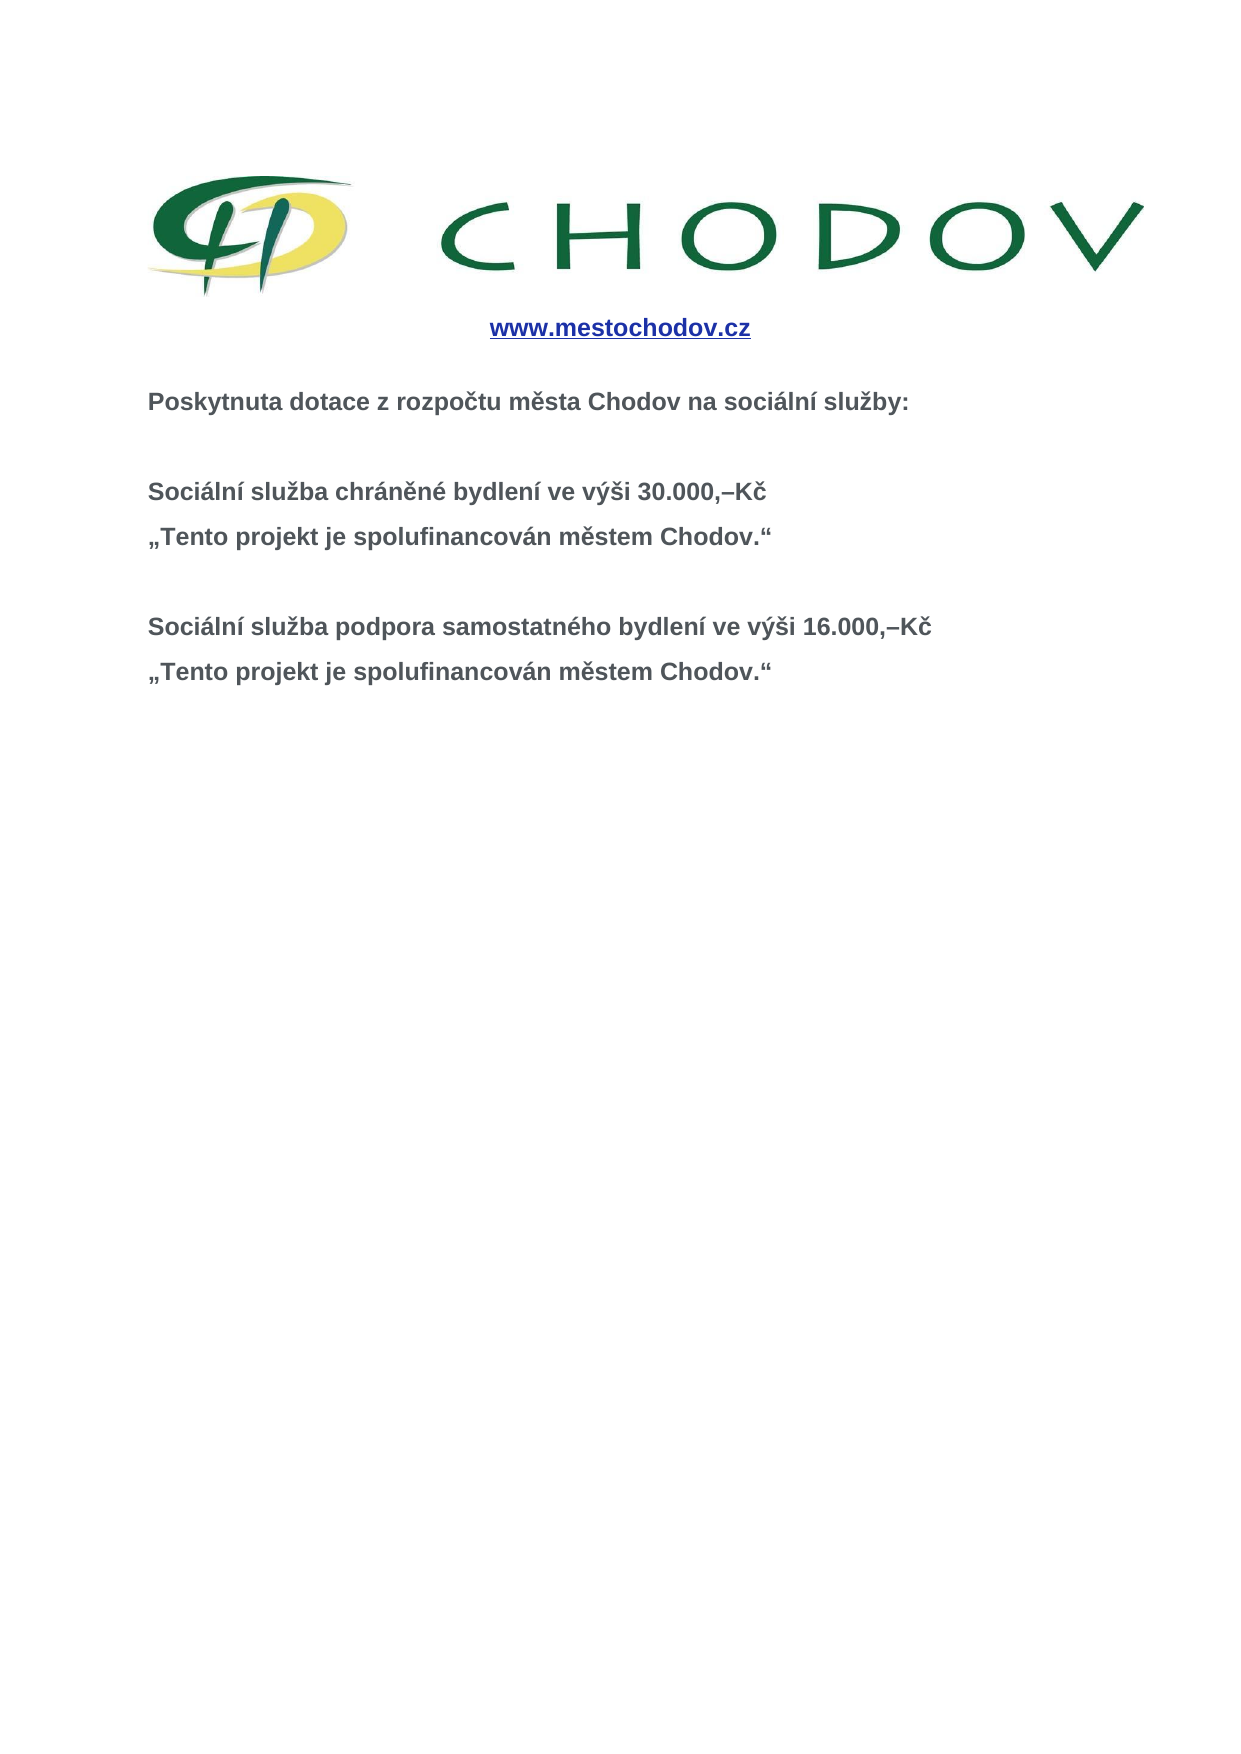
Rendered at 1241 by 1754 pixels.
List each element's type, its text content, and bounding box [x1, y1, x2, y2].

text www.mestochodov.cz [148, 297, 1093, 341]
text Poskytnuta dotace z rozpočtu města Chodov na sociální služby: Sociální služba chráněné bydlení ve výši 30.000,–Kč „Tento projekt je spolufinancován městem Chodov.“ Sociální služba podpora samostatného bydlení ve výši 16.000,–Kč „Tento projekt je spolufinancován městem Chodov.“ [148, 370, 1093, 685]
picture [147, 176, 1144, 297]
